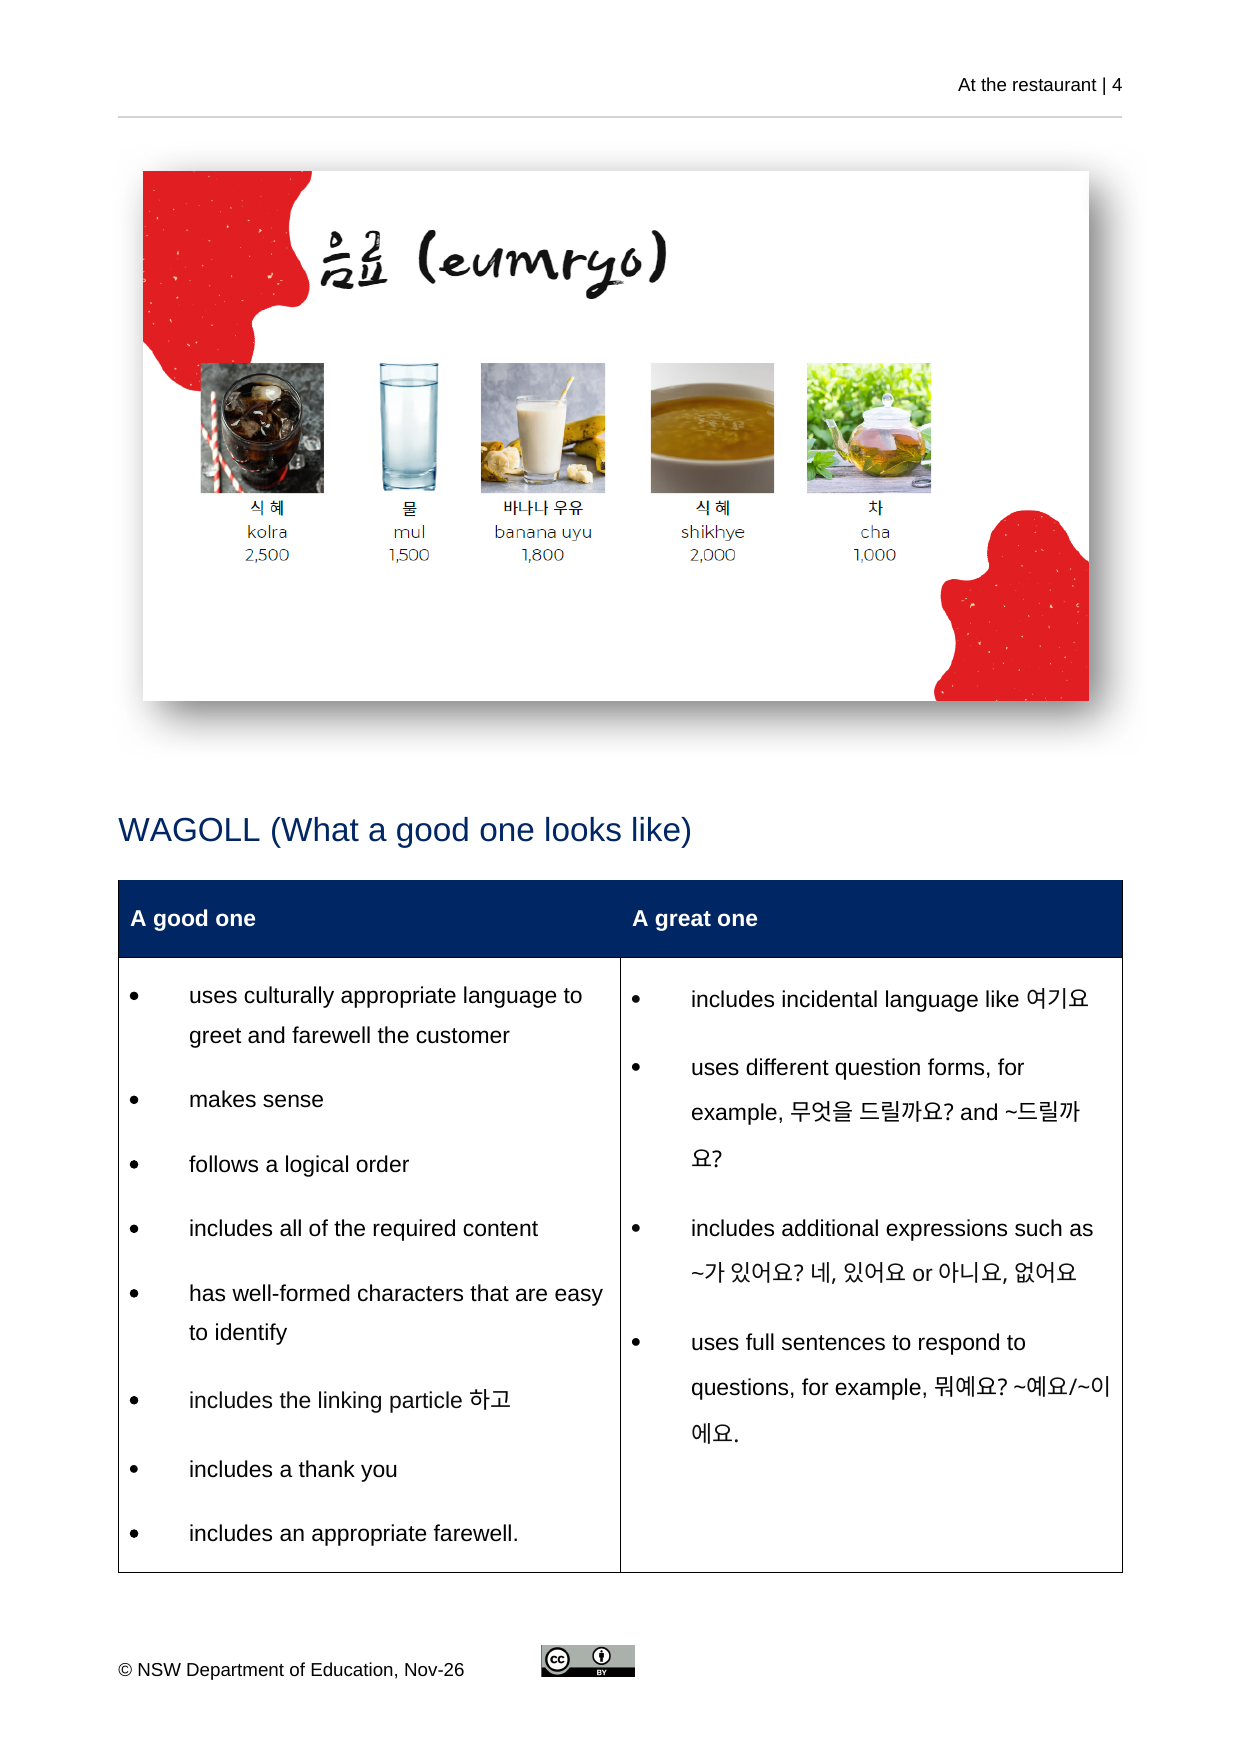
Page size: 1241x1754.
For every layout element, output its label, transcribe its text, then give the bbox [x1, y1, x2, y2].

table_header A great one [621, 880, 1122, 957]
table_cell includes incidental language like 여기요 uses different question forms, for example, 무엇을 드릴까요? and ~드릴까요? includes additional expressions such as ~가 있어요? 네, 있어요 or 아니요, 없어요 uses full sentences to respond to questions, for example, 뭐예요? ~예요/~이에요. [621, 958, 1122, 1572]
table_header A good one [119, 880, 621, 957]
picture [541, 1645, 635, 1677]
subtitle WAGOLL (What a good one looks like) [118, 810, 1122, 848]
table_cell uses culturally appropriate language to greet and farewell the customer makes sense follows a logical order includes all of the required content has well-formed characters that are easy to identify includes the linking particle 하고 includes a thank you includes an appropriate farewell. [119, 958, 620, 1572]
picture [143, 171, 1089, 701]
